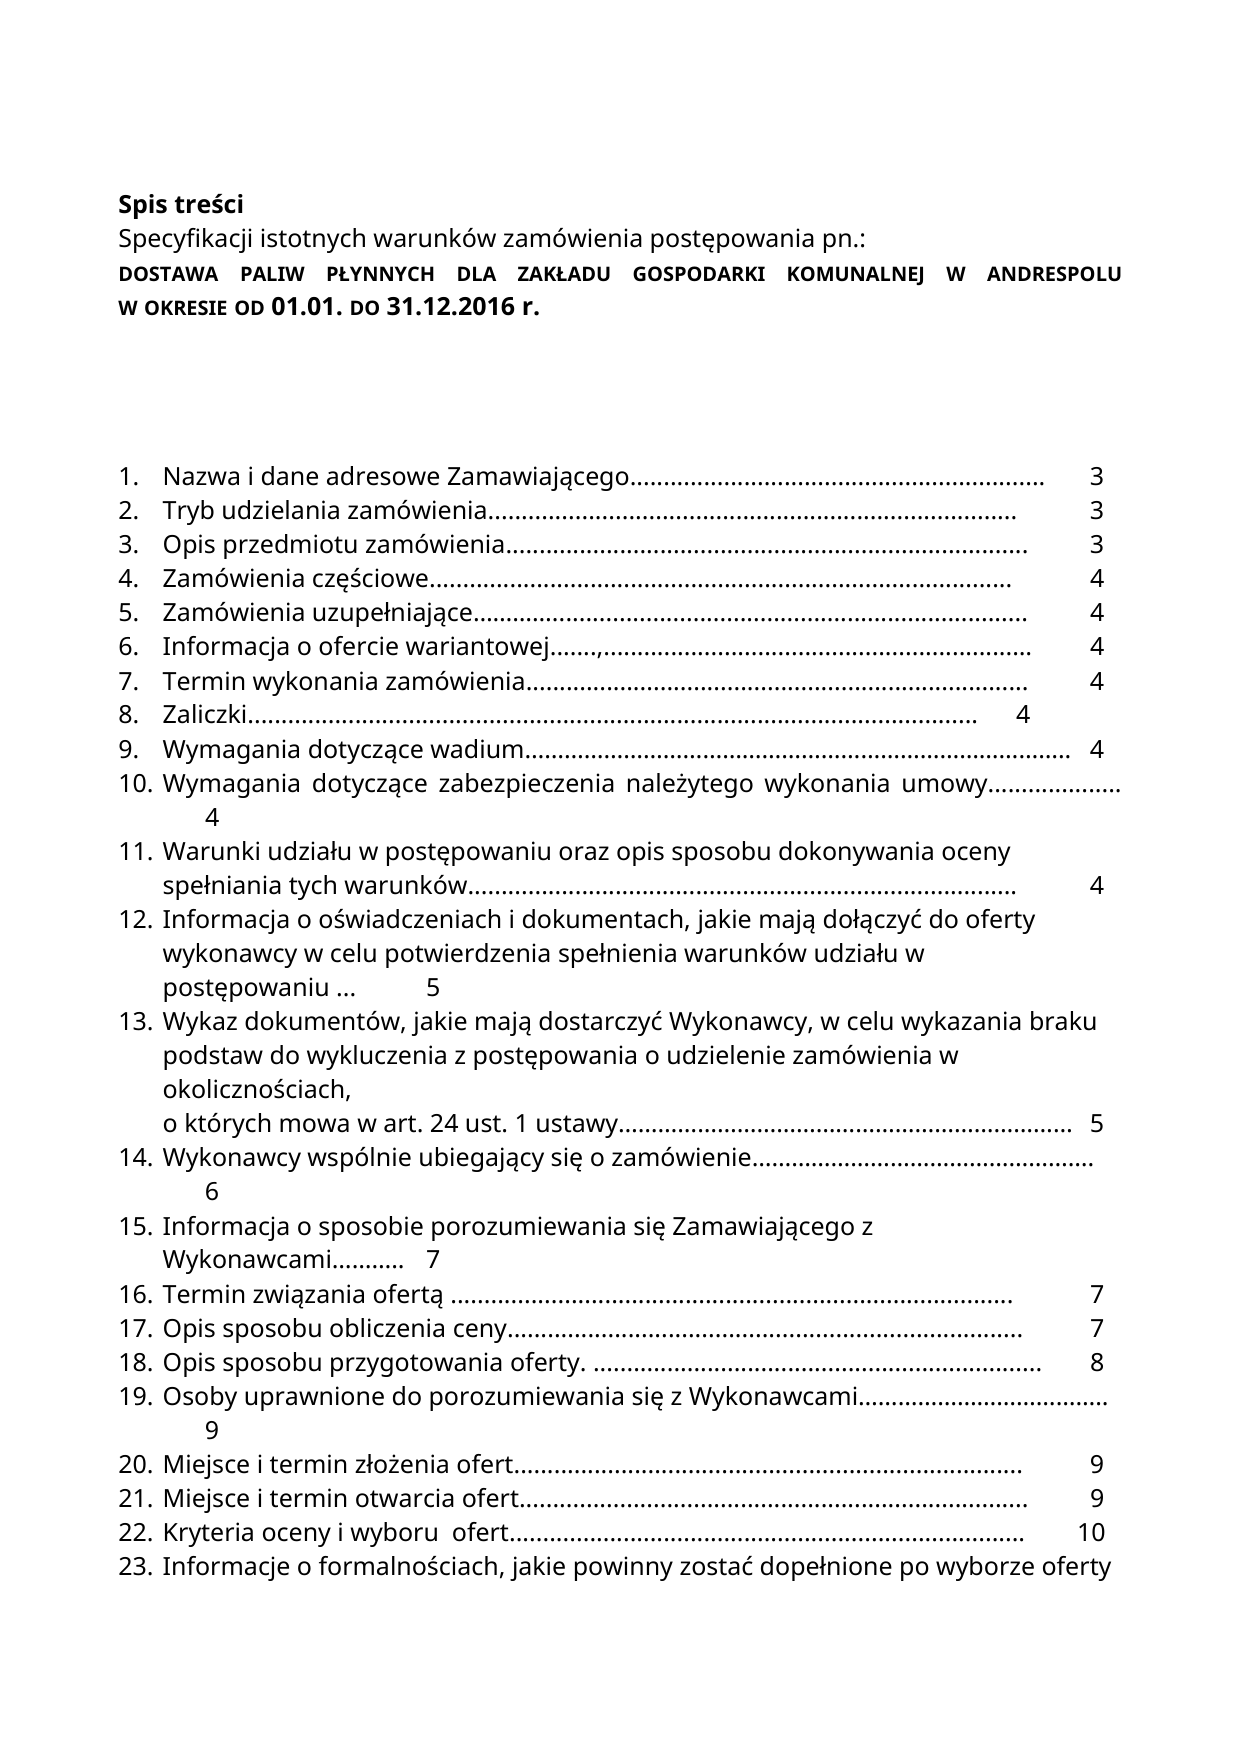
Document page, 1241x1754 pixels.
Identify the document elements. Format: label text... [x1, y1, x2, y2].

text 4. Zamówienia częściowe....................................................................................... 4 [118, 561, 1122, 595]
text 22. Kryteria oceny i wyboru ofert............................................................................. 10 [118, 1515, 1122, 1549]
text 6. Informacja o ofercie wariantowej.......,.............................................................… 4 [118, 629, 1122, 663]
text 14. Wykonawcy wspólnie ubiegający się o zamówienie……………………………………………. 6 [118, 1140, 1122, 1208]
text o których mowa w art. 24 ust. 1 ustawy…………………………………………………………… 5 [162, 1106, 1122, 1140]
text 12. Informacja o oświadczeniach i dokumentach, jakie mają dołączyć do oferty wykonawcy w celu potwierdzenia spełnienia warunków udziału w postępowaniu ... 5 [118, 902, 1122, 1004]
text 16. Termin związania ofertą .................................................................................... 7 [118, 1276, 1122, 1310]
text 10. Wymagania dotyczące zabezpieczenia należytego wykonania umowy.................... 4 [118, 765, 1122, 833]
text 9. Wymagania dotyczące wadium……………………………………………………………………….. 4 [118, 731, 1122, 765]
text 8. Zaliczki............................................................................................................. 4 [118, 697, 1122, 731]
text 23. Informacje o formalnościach, jakie powinny zostać dopełnione po wyborze oferty [118, 1549, 1122, 1583]
text Spis treści [118, 186, 1122, 220]
text 13. Wykaz dokumentów, jakie mają dostarczyć Wykonawcy, w celu wykazania braku podstaw do wykluczenia z postępowania o udzielenie zamówienia w okolicznościach, [118, 1004, 1122, 1106]
text 15. Informacja o sposobie porozumiewania się Zamawiającego z Wykonawcami……….. 7 [118, 1208, 1122, 1276]
text 5. Zamówienia uzupełniające…………....................................................................... 4 [118, 595, 1122, 629]
text 20. Miejsce i termin złożenia ofert............................................................................ 9 [118, 1447, 1122, 1481]
text 2. Tryb udzielania zamówienia............................................................................... 3 [118, 493, 1122, 527]
text 7. Termin wykonania zamówienia........................................................................... 4 [118, 663, 1122, 697]
text 18. Opis sposobu przygotowania oferty. ................................................................... 8 [118, 1344, 1122, 1378]
text 19. Osoby uprawnione do porozumiewania się z Wykonawcami……………………………….. 9 [118, 1378, 1122, 1447]
text 3. Opis przedmiotu zamówienia.............................................................................. 3 [118, 527, 1122, 561]
text Specyfikacji istotnych warunków zamówienia postępowania pn.: [118, 220, 1122, 254]
text 11. Warunki udziału w postępowaniu oraz opis sposobu dokonywania oceny spełniania tych warunków.................................................................................. 4 [118, 833, 1122, 902]
text dostawa paliw płynnych dla zakładu gospodarki komunalnej w andrespolu w okresie od 01.01. do 31.12.2016 r. [118, 254, 1122, 322]
text 17. Opis sposobu obliczenia ceny............................................................................. 7 [118, 1310, 1122, 1344]
text 1. Nazwa i dane adresowe Zamawiającego.............................................................. 3 [118, 459, 1122, 493]
text 21. Miejsce i termin otwarcia ofert............................................................................ 9 [118, 1481, 1122, 1515]
